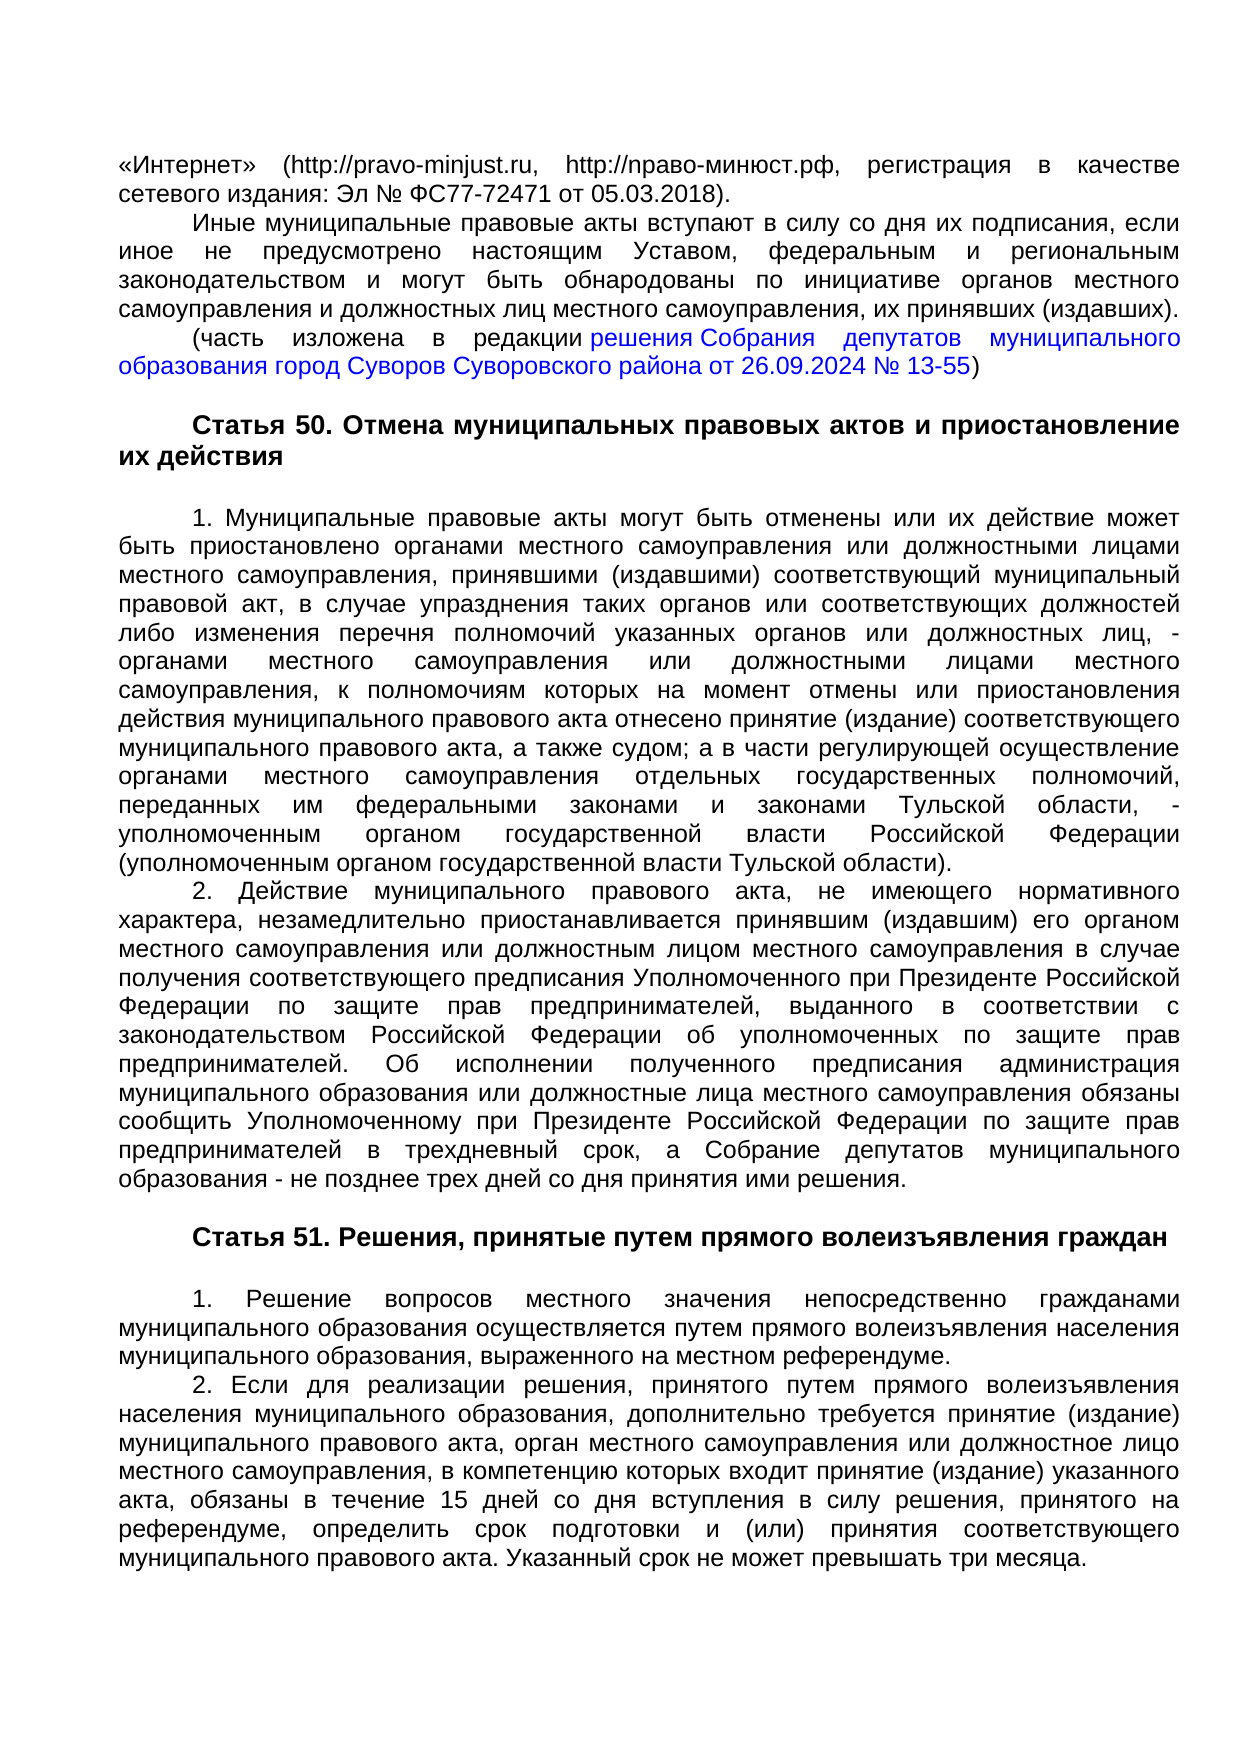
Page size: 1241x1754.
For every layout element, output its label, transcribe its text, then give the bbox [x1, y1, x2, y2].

text Статья 51. Решения, принятые путем прямого волеизъявления граждан [118, 1221, 1181, 1252]
text Иные муниципальные правовые акты вступают в силу со дня их подписания, если иное не предусмотрено настоящим Уставом, федеральным и региональным законодательством и могут быть обнародованы по инициативе органов местного самоуправления и должностных лиц местного самоуправления, их принявших (издавших). [118, 207, 1181, 322]
text 1. Решение вопросов местного значения непосредственно гражданами муниципального образования осуществляется путем прямого волеизъявления населения муниципального образования, выраженного на местном референдуме. [118, 1284, 1181, 1370]
text 1. Муниципальные правовые акты могут быть отменены или их действие может быть приостановлено органами местного самоуправления или должностными лицами местного самоуправления, принявшими (издавшими) соответствующий муниципальный правовой акт, в случае упразднения таких органов или соответствующих должностей либо изменения перечня полномочий указанных органов или должностных лиц, - органами местного самоуправления или должностными лицами местного самоуправления, к полномочиям которых на момент отмены или приостановления действия муниципального правового акта отнесено принятие (издание) соответствующего муниципального правового акта, а также судом; а в части регулирующей осуществление органами местного самоуправления отдельных государственных полномочий, переданных им федеральными законами и законами Тульской области, - уполномоченным органом государственной власти Российской Федерации (уполномоченным органом государственной власти Тульской области). [118, 502, 1181, 876]
text Статья 50. Отмена муниципальных правовых актов и приостановление их действия [118, 409, 1181, 471]
text 2. Если для реализации решения, принятого путем прямого волеизъявления населения муниципального образования, дополнительно требуется принятие (издание) муниципального правового акта, орган местного самоуправления или должностное лицо местного самоуправления, в компетенцию которых входит принятие (издание) указанного акта, обязаны в течение 15 дней со дня вступления в силу решения, принятого на референдуме, определить срок подготовки и (или) принятия соответствующего муниципального правового акта. Указанный срок не может превышать три месяца. [118, 1370, 1181, 1571]
text (часть изложена в редакции решения Собрания депутатов муниципального образования город Суворов Суворовского района от 26.09.2024 № 13-55) [118, 322, 1181, 380]
text 2. Действие муниципального правового акта, не имеющего нормативного характера, незамедлительно приостанавливается принявшим (издавшим) его органом местного самоуправления или должностным лицом местного самоуправления в случае получения соответствующего предписания Уполномоченного при Президенте Российской Федерации по защите прав предпринимателей, выданного в соответствии с законодательством Российской Федерации об уполномоченных по защите прав предпринимателей. Об исполнении полученного предписания администрация муниципального образования или должностные лица местного самоуправления обязаны сообщить Уполномоченному при Президенте Российской Федерации по защите прав предпринимателей в трехдневный срок, а Собрание депутатов муниципального образования - не позднее трех дней со дня принятия ими решения. [118, 876, 1181, 1192]
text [118, 150, 1181, 207]
